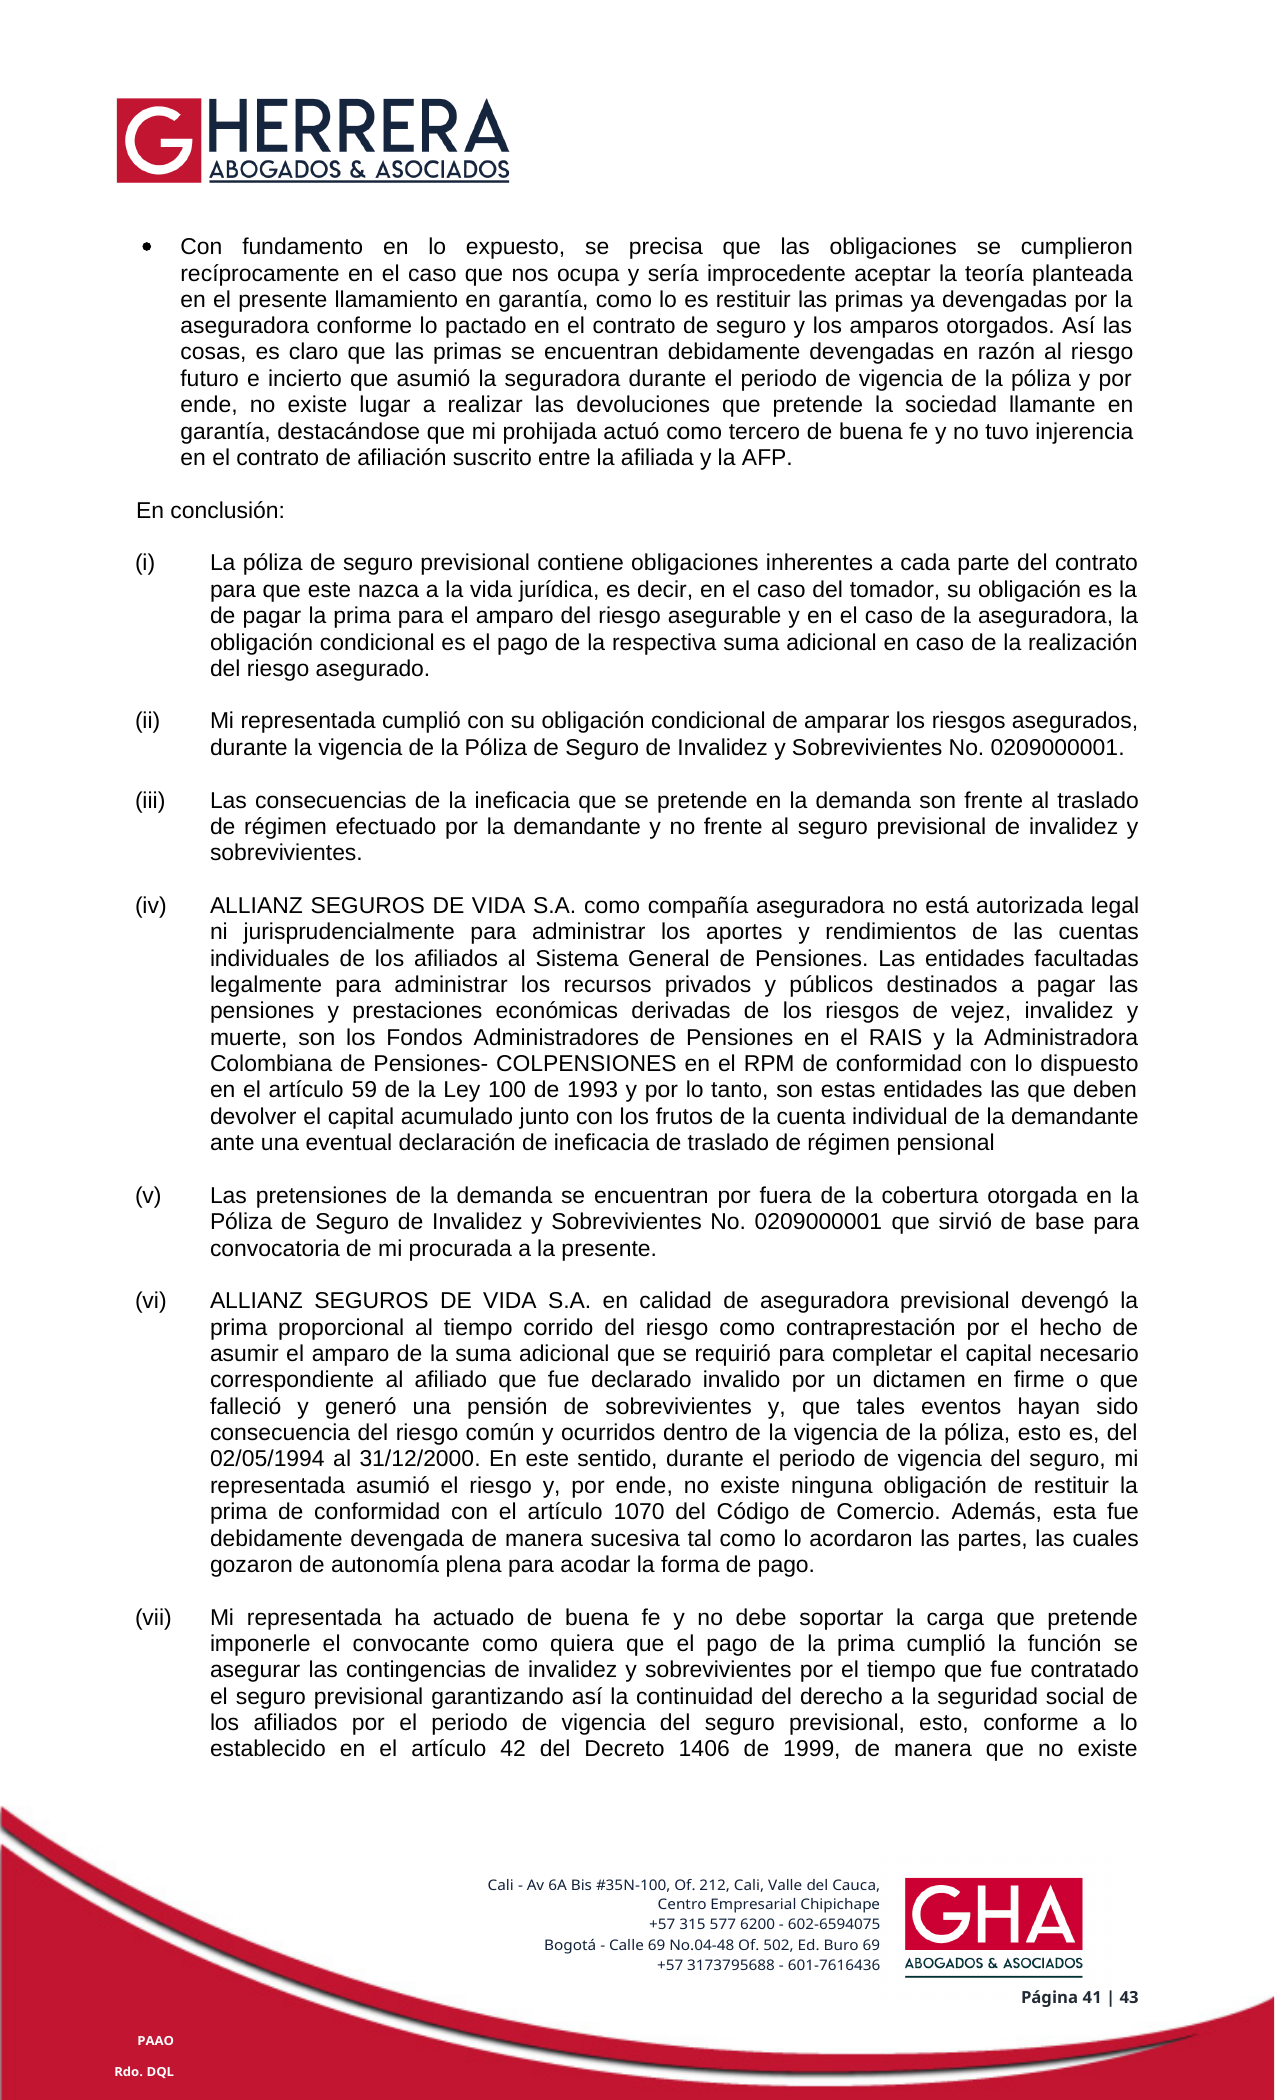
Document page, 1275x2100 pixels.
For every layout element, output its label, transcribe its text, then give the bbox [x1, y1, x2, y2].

picture [0, 1793, 1275, 2100]
picture [96, 75, 529, 206]
list Con fundamento en lo expuesto, se precisa que las obligaciones se cumplieron recíprocamente en el caso que nos ocupa y sería improcedente aceptar la teoría planteada en el presente llamamiento en garantía, como lo es restituir las primas ya devengadas por la aseguradora conforme lo pactado en el contrato de seguro y los amparos otorgados. Así las cosas, es claro que las primas se encuentran debidamente devengadas en razón al riesgo futuro e incierto que asumió la seguradora durante el periodo de vigencia de la póliza y por ende, no existe lugar a realizar las devoluciones que pretende la sociedad llamante en garantía, destacándose que mi prohijada actuó como tercero de buena fe y no tuvo injerencia en el contrato de afiliación suscrito entre la afiliada y la AFP. [143, 233, 1134, 470]
text En conclusión: [136, 497, 1139, 523]
list ALLIANZ SEGUROS DE VIDA S.A. en calidad de aseguradora previsional devengó la prima proporcional al tiempo corrido del riesgo como contraprestación por el hecho de asumir el amparo de la suma adicional que se requirió para completar el capital necesario correspondiente al afiliado que fue declarado invalido por un dictamen en firme o que falleció y generó una pensión de sobrevivientes y, que tales eventos hayan sido consecuencia del riesgo común y ocurridos dentro de la vigencia de la póliza, esto es, del 02/05/1994 al 31/12/2000. En este sentido, durante el periodo de vigencia del seguro, mi representada asumió el riesgo y, por ende, no existe ninguna obligación de restituir la prima de conformidad con el artículo 1070 del Código de Comercio. Además, esta fue debidamente devengada de manera sucesiva tal como lo acordaron las partes, las cuales gozaron de autonomía plena para acodar la forma de pago. [135, 1287, 1139, 1577]
list Mi representada cumplió con su obligación condicional de amparar los riesgos asegurados, durante la vigencia de la Póliza de Seguro de Invalidez y Sobrevivientes No. 0209000001. [135, 707, 1139, 760]
list La póliza de seguro previsional contiene obligaciones inherentes a cada parte del contrato para que este nazca a la vida jurídica, es decir, en el caso del tomador, su obligación es la de pagar la prima para el amparo del riesgo asegurable y en el caso de la aseguradora, la obligación condicional es el pago de la respectiva suma adicional en caso de la realización del riesgo asegurado. [135, 549, 1139, 681]
list ALLIANZ SEGUROS DE VIDA S.A. como compañía aseguradora no está autorizada legal ni jurisprudencialmente para administrar los aportes y rendimientos de las cuentas individuales de los afiliados al Sistema General de Pensiones. Las entidades facultadas legalmente para administrar los recursos privados y públicos destinados a pagar las pensiones y prestaciones económicas derivadas de los riesgos de vejez, invalidez y muerte, son los Fondos Administradores de Pensiones en el RAIS y la Administradora Colombiana de Pensiones- COLPENSIONES en el RPM de conformidad con lo dispuesto en el artículo 59 de la Ley 100 de 1993 y por lo tanto, son estas entidades las que deben devolver el capital acumulado junto con los frutos de la cuenta individual de la demandante ante una eventual declaración de ineficacia de traslado de régimen pensional [135, 892, 1139, 1156]
list Las pretensiones de la demanda se encuentran por fuera de la cobertura otorgada en la Póliza de Seguro de Invalidez y Sobrevivientes No. 0209000001 que sirvió de base para convocatoria de mi procurada a la presente. [135, 1182, 1139, 1261]
list Las consecuencias de la ineficacia que se pretende en la demanda son frente al traslado de régimen efectuado por la demandante y no frente al seguro previsional de invalidez y sobrevivientes. [135, 787, 1139, 866]
